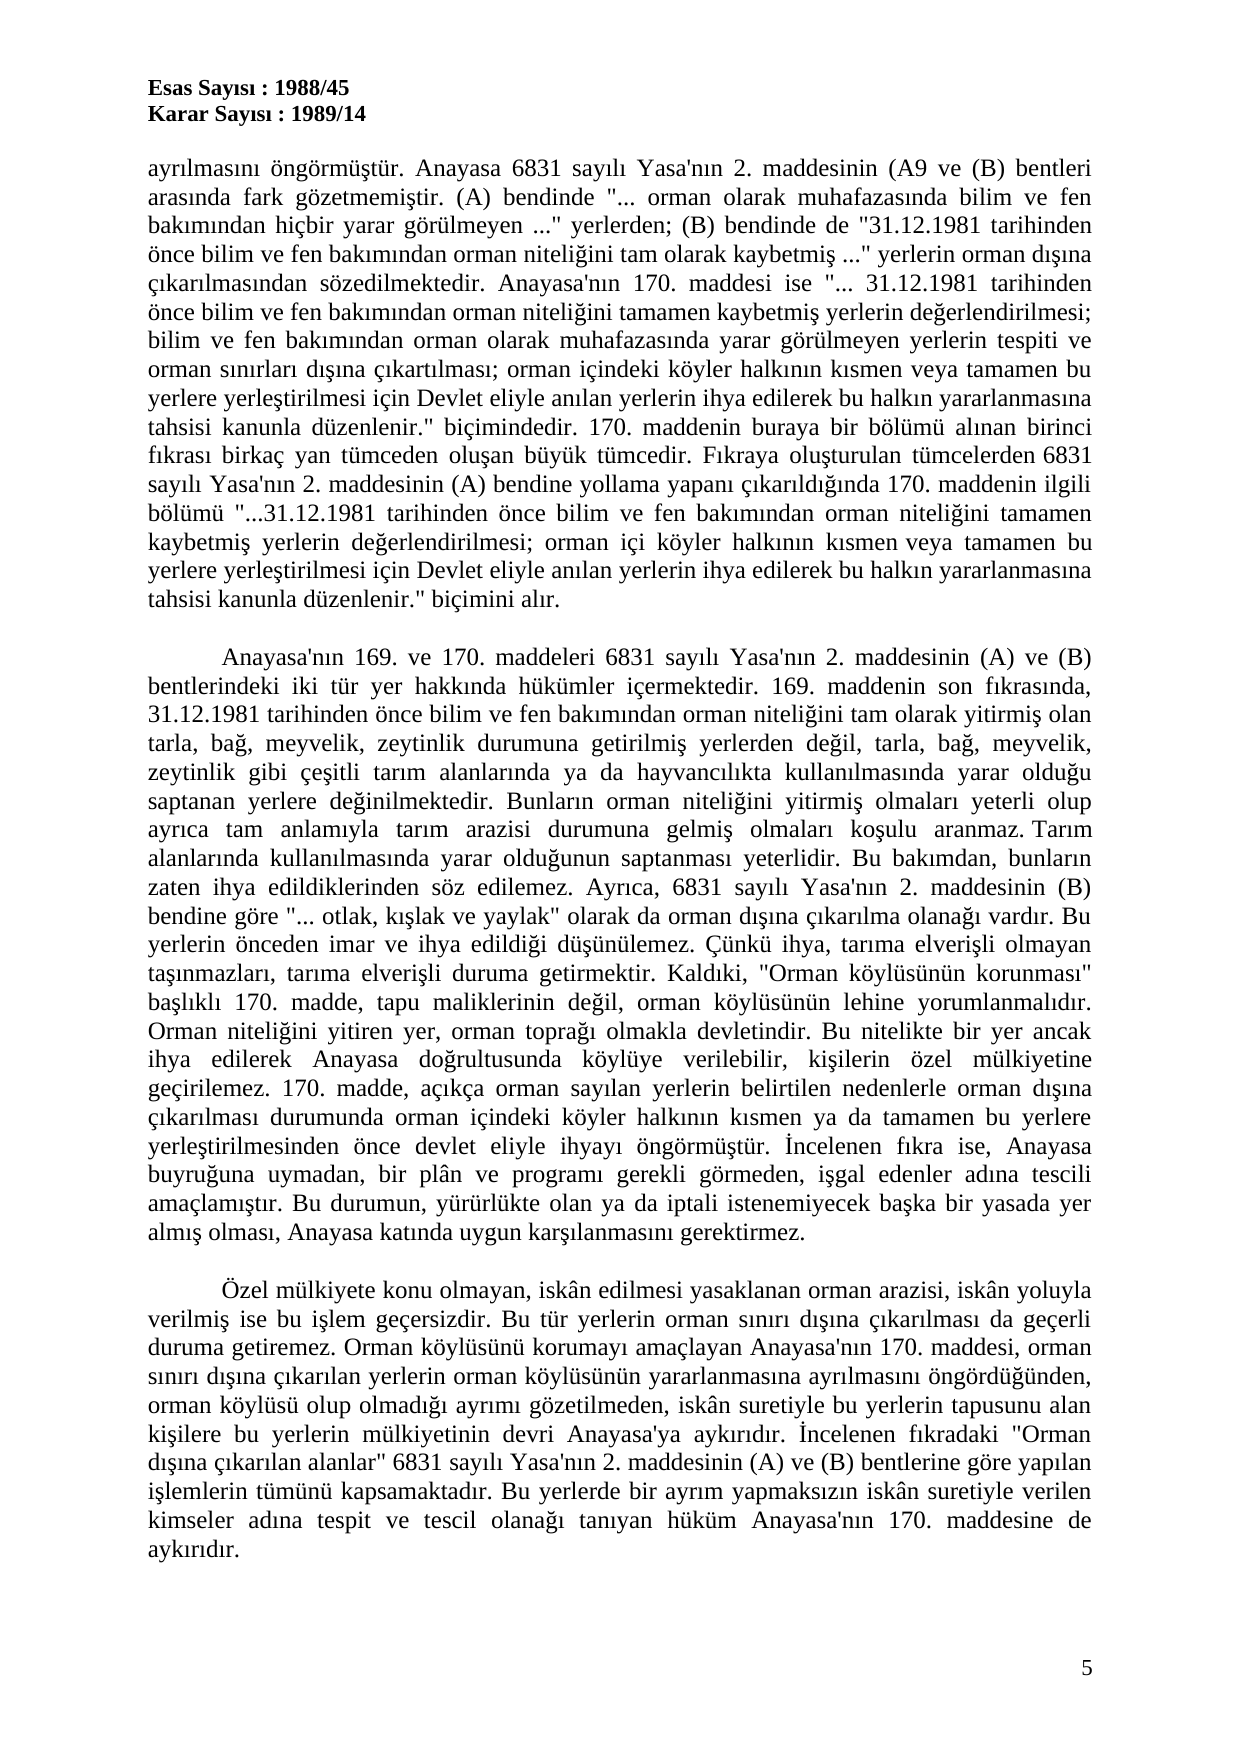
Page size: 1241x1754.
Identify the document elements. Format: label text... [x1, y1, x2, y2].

text Özel mülkiyete konu olmayan, iskân edilmesi yasaklanan orman arazisi, iskân yoluyla verilmiş ise bu işlem geçersizdir. Bu tür yerlerin orman sınırı dışına çıkarılması da geçerli duruma getiremez. Orman köylüsünü korumayı amaçlayan Anayasa'nın 170. maddesi, orman sınırı dışına çıkarılan yerlerin orman köylüsünün yararlanmasına ayrılmasını öngördüğünden, orman köylüsü olup olmadığı ayrımı gözetilmeden, iskân suretiyle bu yerlerin tapusunu alan kişilere bu yerlerin mülkiyetinin devri Anayasa'ya aykırıdır. İncelenen fıkradaki "Orman dışına çıkarılan alanlar" 6831 sayılı Yasa'nın 2. maddesinin (A) ve (B) bentlerine göre yapılan işlemlerin tümünü kapsamaktadır. Bu yerlerde bir ayrım yapmaksızın iskân suretiyle verilen kimseler adına tespit ve tescil olanağı tanıyan hüküm Anayasa'nın 170. maddesine de aykırıdır. [148, 1275, 1093, 1562]
text Anayasa'nın 169. ve 170. maddeleri 6831 sayılı Yasa'nın 2. maddesinin (A) ve (B) bentlerindeki iki tür yer hakkında hükümler içermektedir. 169. maddenin son fıkrasında, 31.12.1981 tarihinden önce bilim ve fen bakımından orman niteliğini tam olarak yitirmiş olan tarla, bağ, meyvelik, zeytinlik durumuna getirilmiş yerlerden değil, tarla, bağ, meyvelik, zeytinlik gibi çeşitli tarım alanlarında ya da hayvancılıkta kullanılmasında yarar olduğu saptanan yerlere değinilmektedir. Bunların orman niteliğini yitirmiş olmaları yeterli olup ayrıca tam anlamıyla tarım arazisi durumuna gelmiş olmaları koşulu aranmaz. Tarım alanlarında kullanılmasında yarar olduğunun saptanması yeterlidir. Bu bakımdan, bunların zaten ihya edildiklerinden söz edilemez. Ayrıca, 6831 sayılı Yasa'nın 2. maddesinin (B) bendine göre "... otlak, kışlak ve yaylak" olarak da orman dışına çıkarılma olanağı vardır. Bu yerlerin önceden imar ve ihya edildiği düşünülemez. Çünkü ihya, tarıma elverişli olmayan taşınmazları, tarıma elverişli duruma getirmektir. Kaldıki, "Orman köylüsünün korunması" başlıklı 170. madde, tapu maliklerinin değil, orman köylüsünün lehine yorumlanmalıdır. Orman niteliğini yitiren yer, orman toprağı olmakla devletindir. Bu nitelikte bir yer ancak ihya edilerek Anayasa doğrultusunda köylüye verilebilir, kişilerin özel mülkiyetine geçirilemez. 170. madde, açıkça orman sayılan yerlerin belirtilen nedenlerle orman dışına çıkarılması durumunda orman içindeki köyler halkının kısmen ya da tamamen bu yerlere yerleştirilmesinden önce devlet eliyle ihyayı öngörmüştür. İncelenen fıkra ise, Anayasa buyruğuna uymadan, bir plân ve programı gerekli görmeden, işgal edenler adına tescili amaçlamıştır. Bu durumun, yürürlükte olan ya da iptali istenemiyecek başka bir yasada yer almış olması, Anayasa katında uygun karşılanmasını gerektirmez. [148, 642, 1093, 1246]
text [148, 153, 1093, 613]
